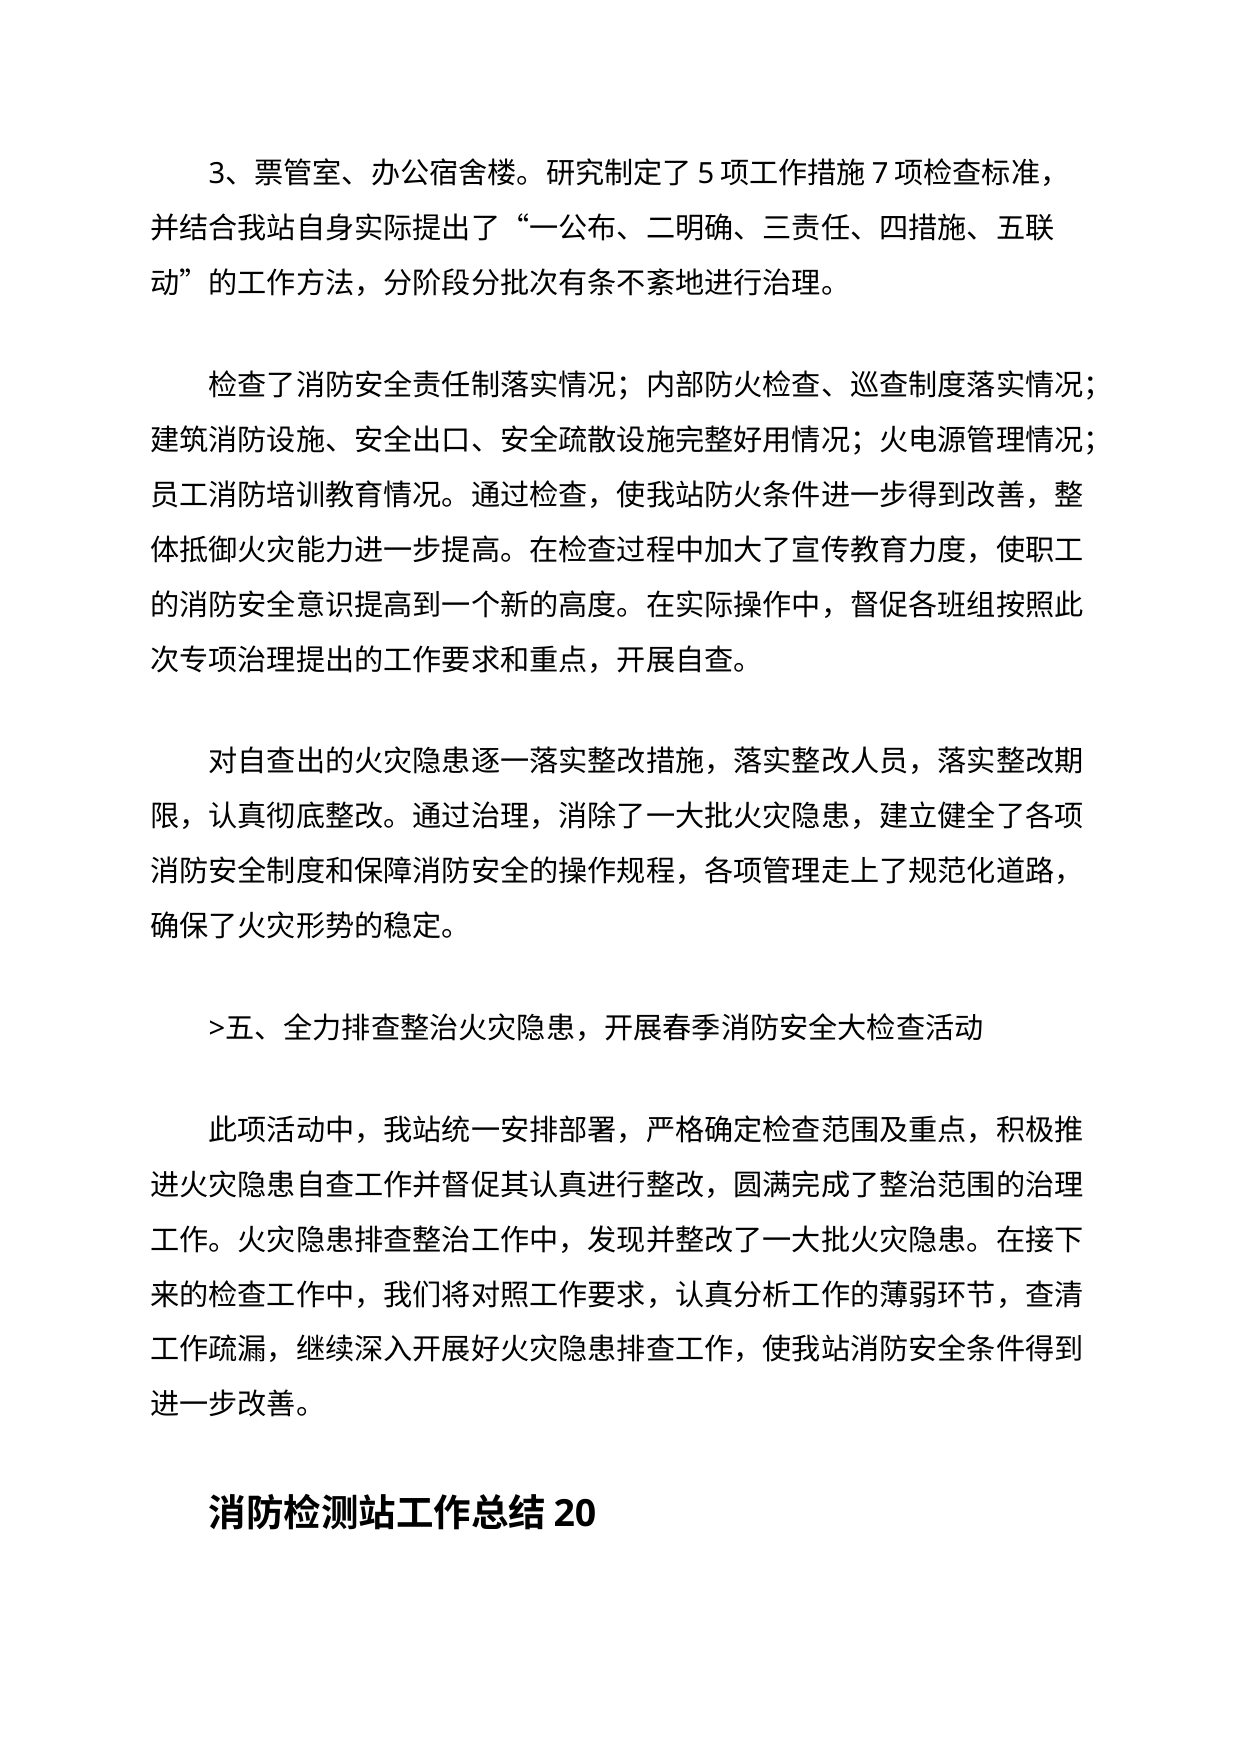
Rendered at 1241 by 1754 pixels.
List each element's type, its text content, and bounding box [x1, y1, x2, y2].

text >五、全力排查整治火灾隐患，开展春季消防安全大检查活动 [150, 1004, 1090, 1047]
text 消防检测站工作总结20 [150, 1483, 1090, 1537]
text 此项活动中，我站统一安排部署，严格确定检查范围及重点，积极推进火灾隐患自查工作并督促其认真进行整改，圆满完成了整治范围的治理工作。火灾隐患排查整治工作中，发现并整改了一大批火灾隐患。在接下来的检查工作中，我们将对照工作要求，认真分析工作的薄弱环节，查清工作疏漏，继续深入开展好火灾隐患排查工作，使我站消防安全条件得到进一步改善。 [150, 1106, 1090, 1423]
text 检查了消防安全责任制落实情况；内部防火检查、巡查制度落实情况；建筑消防设施、安全出口、安全疏散设施完整好用情况；火电源管理情况；员工消防培训教育情况。通过检查，使我站防火条件进一步得到改善，整体抵御火灾能力进一步提高。在检查过程中加大了宣传教育力度，使职工的消防安全意识提高到一个新的高度。在实际操作中，督促各班组按照此次专项治理提出的工作要求和重点，开展自查。 [150, 362, 1090, 678]
text 对自查出的火灾隐患逐一落实整改措施，落实整改人员，落实整改期限，认真彻底整改。通过治理，消除了一大批火灾隐患，建立健全了各项消防安全制度和保障消防安全的操作规程，各项管理走上了规范化道路，确保了火灾形势的稳定。 [150, 738, 1090, 945]
text 3、票管室、办公宿舍楼。研究制定了5项工作措施7项检查标准，并结合我站自身实际提出了“一公布、二明确、三责任、四措施、五联动”的工作方法，分阶段分批次有条不紊地进行治理。 [150, 150, 1090, 302]
